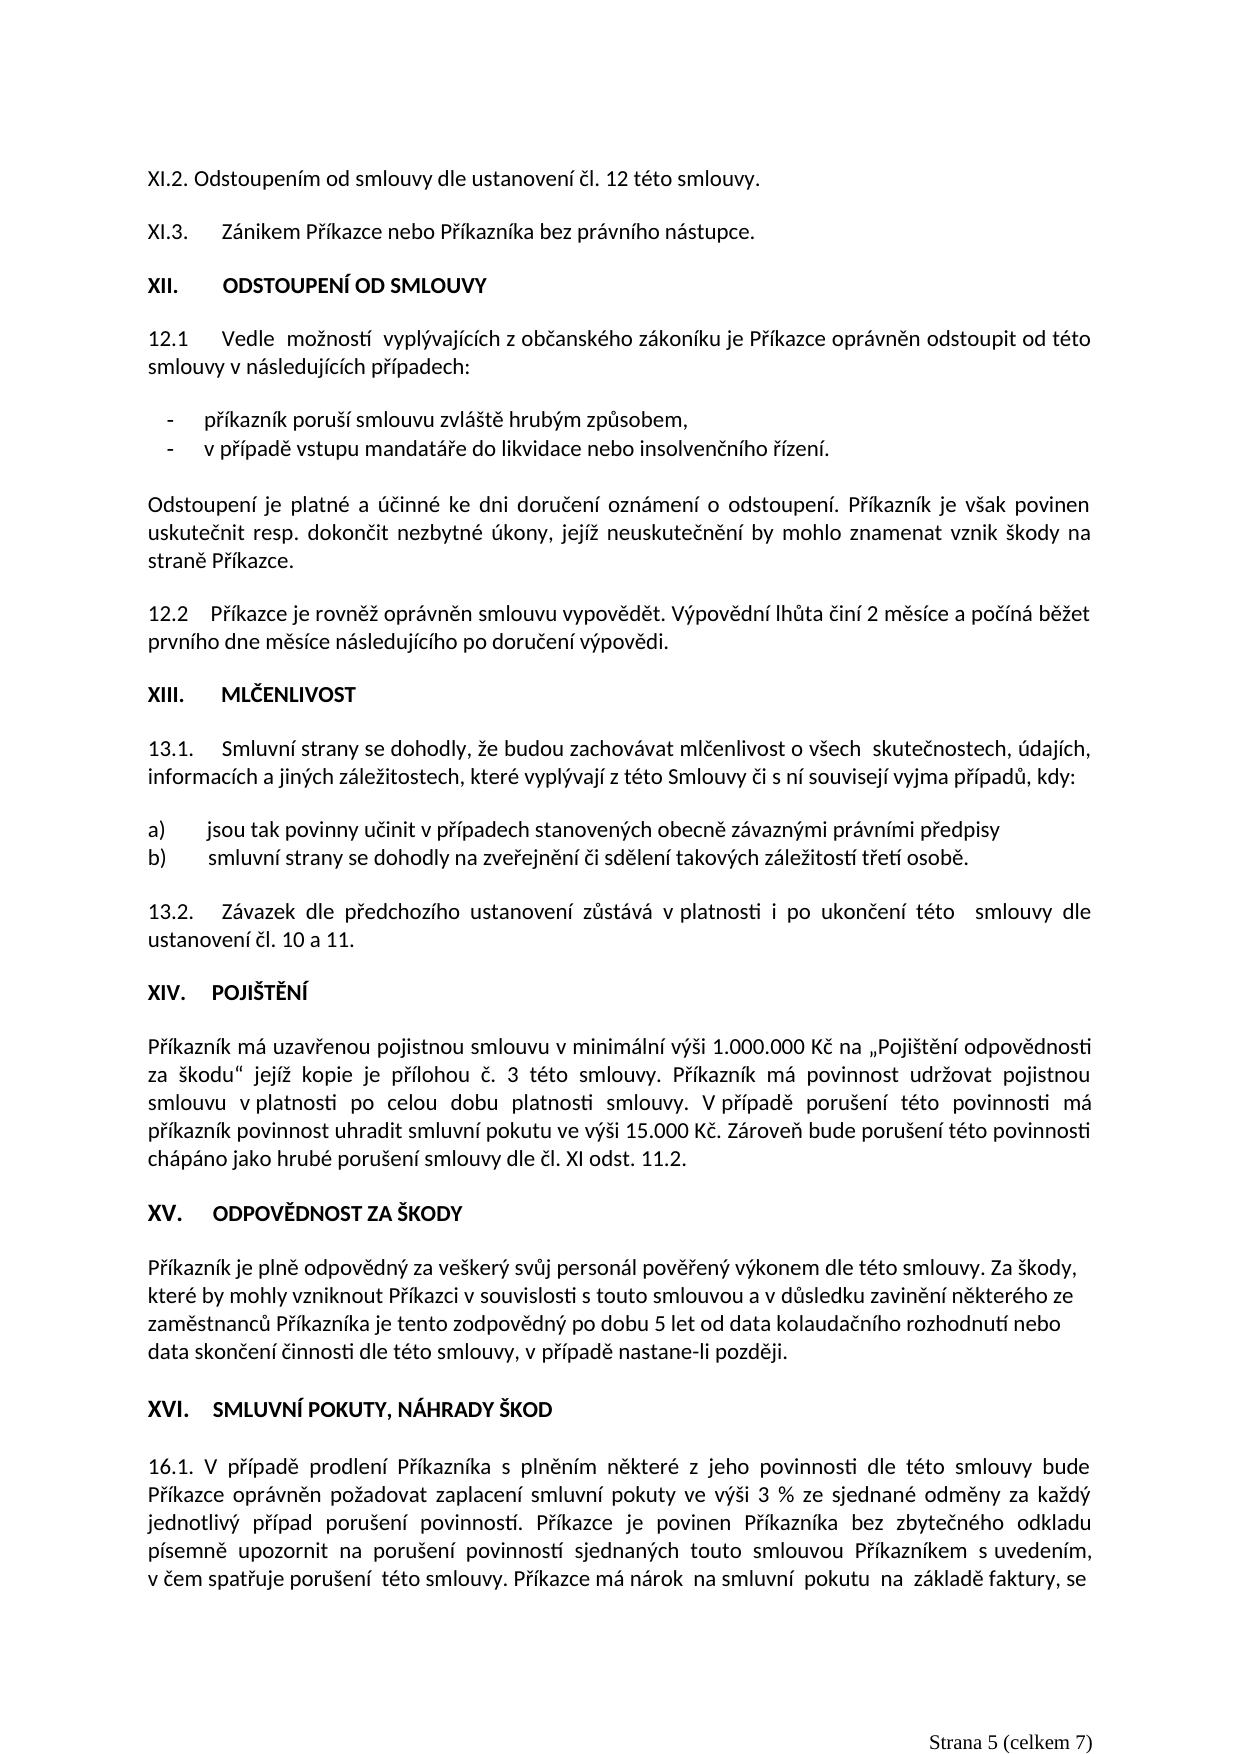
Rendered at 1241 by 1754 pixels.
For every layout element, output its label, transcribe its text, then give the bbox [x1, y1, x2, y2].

text XIII. Mlčenlivost [148, 681, 1092, 709]
text b) smluvní strany se dohodly na zveřejnění či sdělení takových záležitostí třetí osobě. [148, 843, 1092, 872]
text Příkazník má uzavřenou pojistnou smlouvu v minimální výši 1.000.000 Kč na „Pojištění odpovědnosti za škodu“ jejíž kopie je přílohou č. 3 této smlouvy. Příkazník má povinnost udržovat pojistnou smlouvu v platnosti po celou dobu platnosti smlouvy. V případě porušení této povinnosti má příkazník povinnost uhradit smluvní pokutu ve výši 15.000 Kč. Zároveň bude porušení této povinnosti chápáno jako hrubé porušení smlouvy dle čl. XI odst. 11.2. [148, 1032, 1092, 1172]
list příkazník poruší smlouvu zvláště hrubým způsobem, [166, 406, 1092, 434]
text XIV. Pojištění [148, 978, 1092, 1006]
list Odpovědnost za škody [148, 1197, 1092, 1228]
text Odstoupení je platné a účinné ke dni doručení oznámení o odstoupení. Příkazník je však povinen uskutečnit resp. dokončit nezbytné úkony, jejíž neuskutečnění by mohlo znamenat vznik škody na straně Příkazce. [148, 490, 1092, 574]
list Odstoupením od smlouvy dle ustanovení čl. 12 této smlouvy. [148, 164, 1092, 192]
list v případě vstupu mandatáře do likvidace nebo insolvenčního řízení. [166, 434, 1092, 462]
list 12.2 Příkazce je rovněž oprávněn smlouvu vypovědět. Výpovědní lhůta činí 2 měsíce a počíná běžet prvního dne měsíce následujícího po doručení výpovědi. [148, 599, 1092, 655]
list Zánikem Příkazce nebo Příkazníka bez právního nástupce. [148, 217, 1092, 245]
list Odstoupení od smlouvy [148, 271, 1092, 299]
text 13.1. Smluvní strany se dohodly, že budou zachovávat mlčenlivost o všech skutečnostech, údajích, informacích a jiných záležitostech, které vyplývají z této Smlouvy či s ní souvisejí vyjma případů, kdy: [148, 734, 1092, 790]
list Smluvní pokuty, náhrady škod [148, 1393, 1092, 1424]
text Příkazník je plně odpovědný za veškerý svůj personál pověřený výkonem dle této smlouvy. Za škody, které by mohly vzniknout Příkazci v souvislosti s touto smlouvou a v důsledku zavinění některého ze zaměstnanců Příkazníka je tento zodpovědný po dobu 5 let od data kolaudačního rozhodnutí nebo data skončení činnosti dle této smlouvy, v případě nastane-li později. [148, 1253, 1092, 1365]
list Vedle možností vyplývajících z občanského zákoníku je Příkazce oprávněn odstoupit od této smlouvy v následujících případech: [148, 324, 1092, 380]
text 16.1. V případě prodlení Příkazníka s plněním některé z jeho povinnosti dle této smlouvy bude Příkazce oprávněn požadovat zaplacení smluvní pokuty ve výši 3 % ze sjednané odměny za každý jednotlivý případ porušení povinností. Příkazce je povinen Příkazníka bez zbytečného odkladu písemně upozornit na porušení povinností sjednaných touto smlouvou Příkazníkem s uvedením, v čem spatřuje porušení této smlouvy. Příkazce má nárok na smluvní pokutu na základě faktury, se [148, 1452, 1092, 1592]
text a) jsou tak povinny učinit v případech stanovených obecně závaznými právními předpisy [148, 816, 1092, 843]
text 13.2. Závazek dle předchozího ustanovení zůstává v platnosti i po ukončení této smlouvy dle ustanovení čl. 10 a 11. [148, 897, 1092, 953]
